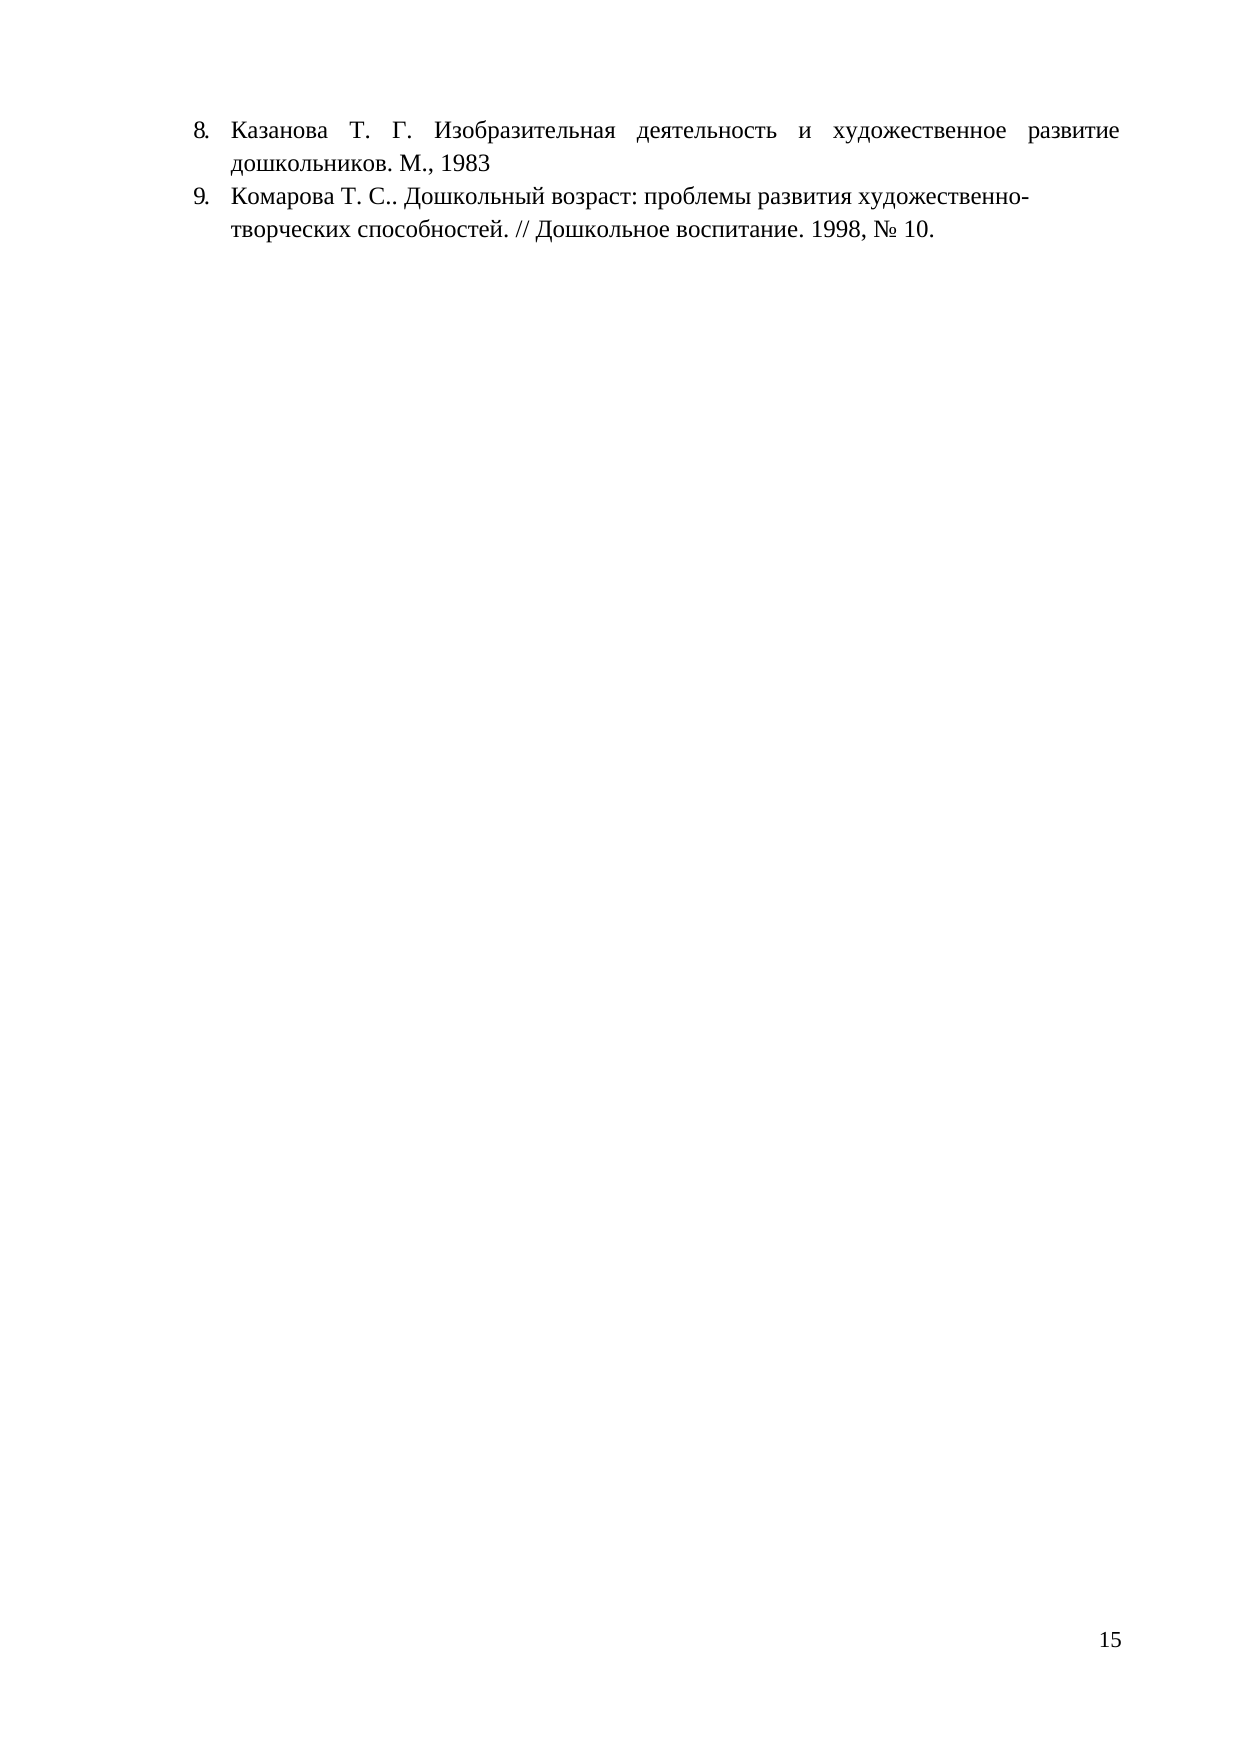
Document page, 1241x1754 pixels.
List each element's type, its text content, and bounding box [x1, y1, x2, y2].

list Казанова Т. Г. Изобразительная деятельность и художественное развитие дошкольников. М., 1983 [193, 115, 1122, 177]
list Комарова Т. С.. Дошкольный возраст: проблемы развития художественно- творческих способностей. // Дошкольное воспитание. 1998, № 10. [193, 181, 1122, 243]
